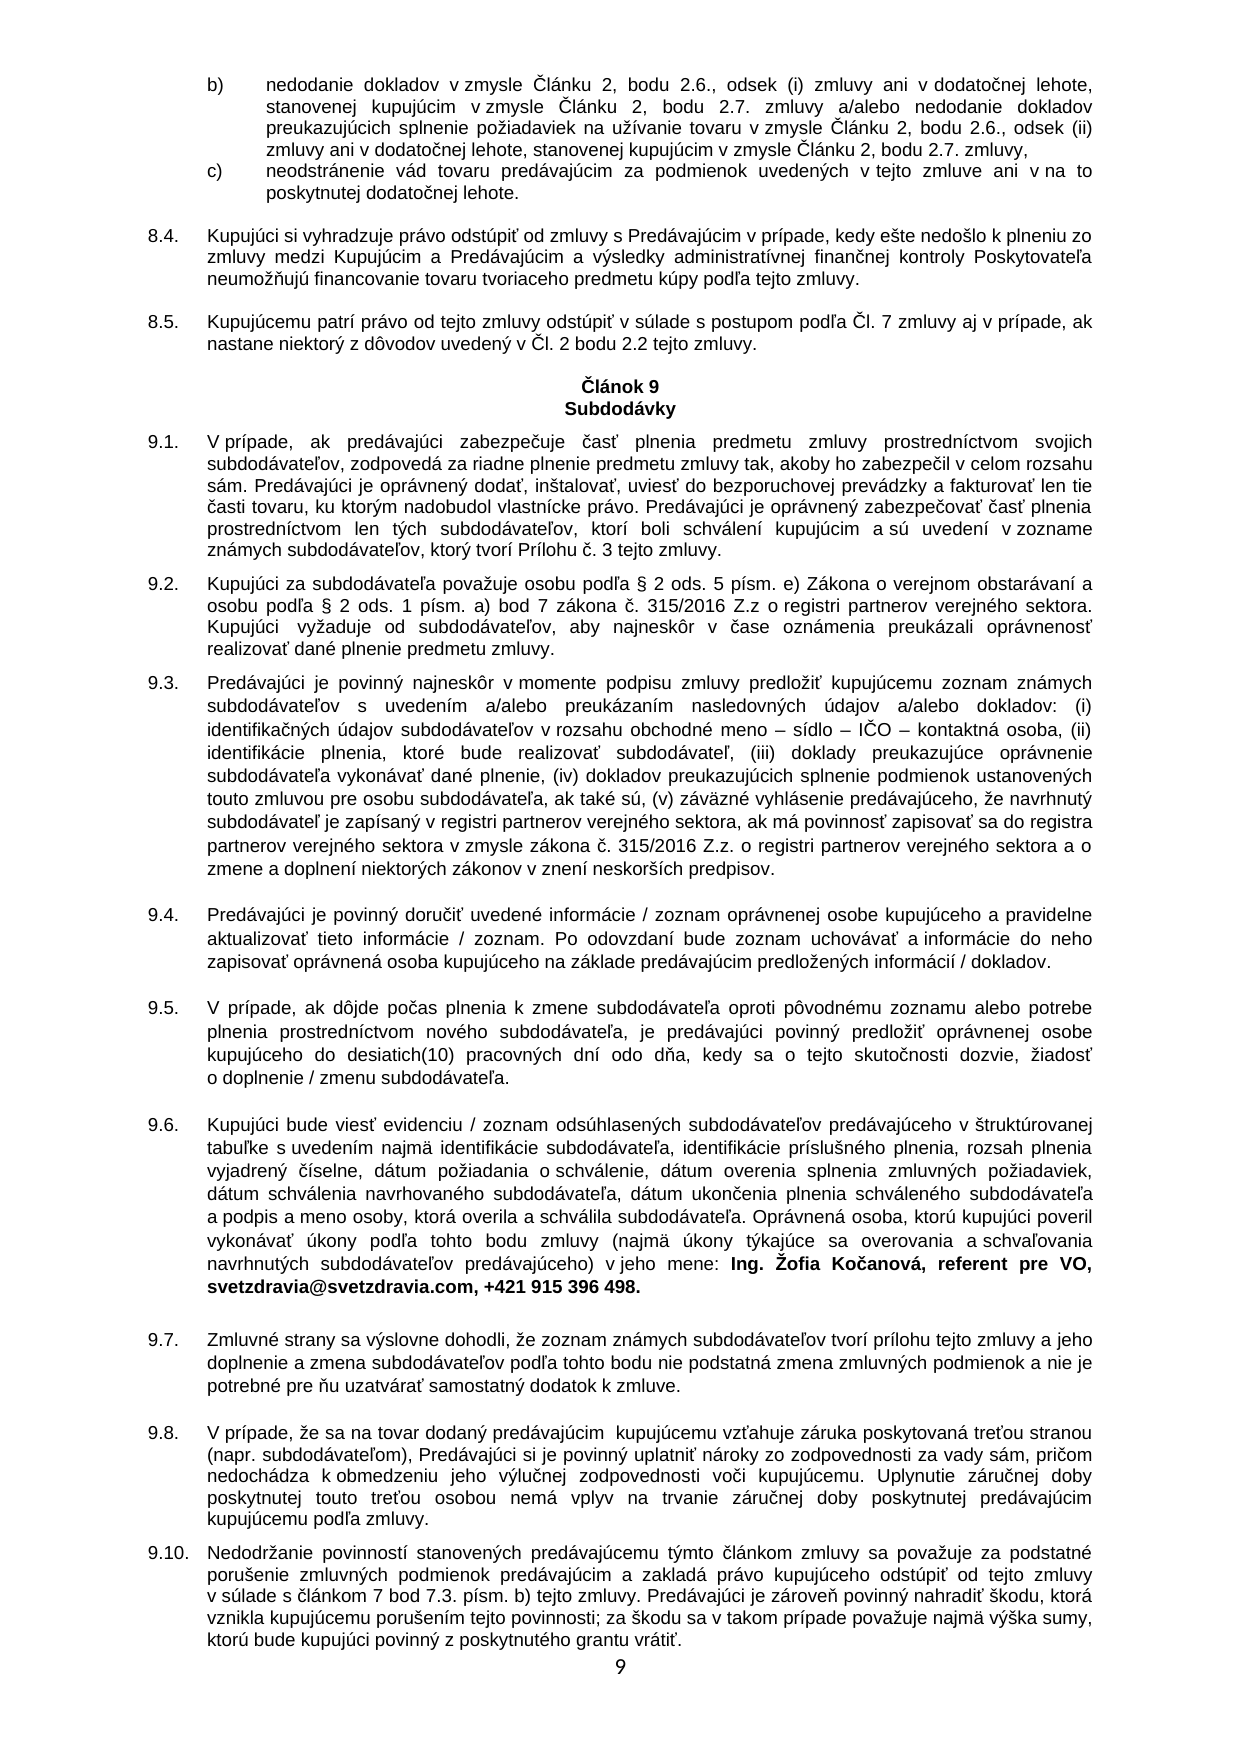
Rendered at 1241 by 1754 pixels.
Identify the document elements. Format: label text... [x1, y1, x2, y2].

list V prípade, že sa na tovar dodaný predávajúcim kupujúcemu vzťahuje záruka poskytovaná treťou stranou (napr. subdodávateľom), Predávajúci si je povinný uplatniť nároky zo zodpovednosti za vady sám, pričom nedochádza k obmedzeniu jeho výlučnej zodpovednosti voči kupujúcemu. Uplynutie záručnej doby poskytnutej touto treťou osobou nemá vplyv na trvanie záručnej doby poskytnutej predávajúcim kupujúcemu podľa zmluvy. [148, 1422, 1092, 1529]
list Predávajúci je povinný doručiť uvedené informácie / zoznam oprávnenej osobe kupujúceho a pravidelne aktualizovať tieto informácie / zoznam. Po odovzdaní bude zoznam uchovávať a informácie do neho zapisovať oprávnená osoba kupujúceho na základe predávajúcim predložených informácií / dokladov. [148, 904, 1092, 972]
text Článok 9 [148, 376, 1092, 397]
list nedodanie dokladov v zmysle Článku 2, bodu 2.6., odsek (i) zmluvy ani v dodatočnej lehote, stanovenej kupujúcim v zmysle Článku 2, bodu 2.7. zmluvy a/alebo nedodanie dokladov preukazujúcich splnenie požiadaviek na užívanie tovaru v zmysle Článku 2, bodu 2.6., odsek (ii) zmluvy ani v dodatočnej lehote, stanovenej kupujúcim v zmysle Článku 2, bodu 2.7. zmluvy, [207, 74, 1092, 160]
list Kupujúci za subdodávateľa považuje osobu podľa § 2 ods. 5 písm. e) Zákona o verejnom obstarávaní a osobu podľa § 2 ods. 1 písm. a) bod 7 zákona č. 315/2016 Z.z o registri partnerov verejného sektora. Kupujúci vyžaduje od subdodávateľov, aby najneskôr v čase oznámenia preukázali oprávnenosť realizovať dané plnenie predmetu zmluvy. [148, 573, 1092, 659]
list neodstránenie vád tovaru predávajúcim za podmienok uvedených v tejto zmluve ani v na to poskytnutej dodatočnej lehote. [207, 160, 1092, 203]
list Zmluvné strany sa výslovne dohodli, že zoznam známych subdodávateľov tvorí prílohu tejto zmluvy a jeho doplnenie a zmena subdodávateľov podľa tohto bodu nie podstatná zmena zmluvných podmienok a nie je potrebné pre ňu uzatvárať samostatný dodatok k zmluve. [148, 1329, 1092, 1397]
list V prípade, ak predávajúci zabezpečuje časť plnenia predmetu zmluvy prostredníctvom svojich subdodávateľov, zodpovedá za riadne plnenie predmetu zmluvy tak, akoby ho zabezpečil v celom rozsahu sám. Predávajúci je oprávnený dodať, inštalovať, uviesť do bezporuchovej prevádzky a fakturovať len tie časti tovaru, ku ktorým nadobudol vlastnícke právo. Predávajúci je oprávnený zabezpečovať časť plnenia prostredníctvom len tých subdodávateľov, ktorí boli schválení kupujúcim a sú uvedení v zozname známych subdodávateľov, ktorý tvorí Prílohu č. 3 tejto zmluvy. [148, 431, 1092, 561]
list Kupujúci bude viesť evidenciu / zoznam odsúhlasených subdodávateľov predávajúceho v štruktúrovanej tabuľke s uvedením najmä identifikácie subdodávateľa, identifikácie príslušného plnenia, rozsah plnenia vyjadrený číselne, dátum požiadania o schválenie, dátum overenia splnenia zmluvných požiadaviek, dátum schválenia navrhovaného subdodávateľa, dátum ukončenia plnenia schváleného subdodávateľa a podpis a meno osoby, ktorá overila a schválila subdodávateľa. Oprávnená osoba, ktorú kupujúci poveril vykonávať úkony podľa tohto bodu zmluvy (najmä úkony týkajúce sa overovania a schvaľovania navrhnutých subdodávateľov predávajúceho) v jeho mene: Ing. Žofia Kočanová, referent pre VO, svetzdravia@svetzdravia.com, +421 915 396 498. [148, 1113, 1092, 1297]
text Subdodávky [148, 397, 1092, 419]
list Kupujúci si vyhradzuje právo odstúpiť od zmluvy s Predávajúcim v prípade, kedy ešte nedošlo k plneniu zo zmluvy medzi Kupujúcim a Predávajúcim a výsledky administratívnej finančnej kontroly Poskytovateľa neumožňujú financovanie tovaru tvoriaceho predmetu kúpy podľa tejto zmluvy. [148, 225, 1092, 289]
list Kupujúcemu patrí právo od tejto zmluvy odstúpiť v súlade s postupom podľa Čl. 7 zmluvy aj v prípade, ak nastane niektorý z dôvodov uvedený v Čl. 2 bodu 2.2 tejto zmluvy. [148, 311, 1092, 354]
list Predávajúci je povinný najneskôr v momente podpisu zmluvy predložiť kupujúcemu zoznam známych subdodávateľov s uvedením a/alebo preukázaním nasledovných údajov a/alebo dokladov: (i) identifikačných údajov subdodávateľov v rozsahu obchodné meno – sídlo – IČO – kontaktná osoba, (ii) identifikácie plnenia, ktoré bude realizovať subdodávateľ, (iii) doklady preukazujúce oprávnenie subdodávateľa vykonávať dané plnenie, (iv) dokladov preukazujúcich splnenie podmienok ustanovených touto zmluvou pre osobu subdodávateľa, ak také sú, (v) záväzné vyhlásenie predávajúceho, že navrhnutý subdodávateľ je zapísaný v registri partnerov verejného sektora, ak má povinnosť zapisovať sa do registra partnerov verejného sektora v zmysle zákona č. 315/2016 Z.z. o registri partnerov verejného sektora a o zmene a doplnení niektorých zákonov v znení neskorších predpisov. [148, 672, 1092, 879]
list Nedodržanie povinností stanovených predávajúcemu týmto článkom zmluvy sa považuje za podstatné porušenie zmluvných podmienok predávajúcim a zakladá právo kupujúceho odstúpiť od tejto zmluvy v súlade s článkom 7 bod 7.3. písm. b) tejto zmluvy. Predávajúci je zároveň povinný nahradiť škodu, ktorá vznikla kupujúcemu porušením tejto povinnosti; za škodu sa v takom prípade považuje najmä výška sumy, ktorú bude kupujúci povinný z poskytnutého grantu vrátiť. [148, 1542, 1092, 1650]
list V prípade, ak dôjde počas plnenia k zmene subdodávateľa oproti pôvodnému zoznamu alebo potrebe plnenia prostredníctvom nového subdodávateľa, je predávajúci povinný predložiť oprávnenej osobe kupujúceho do desiatich(10) pracovných dní odo dňa, kedy sa o tejto skutočnosti dozvie, žiadosť o doplnenie / zmenu subdodávateľa. [148, 997, 1092, 1088]
